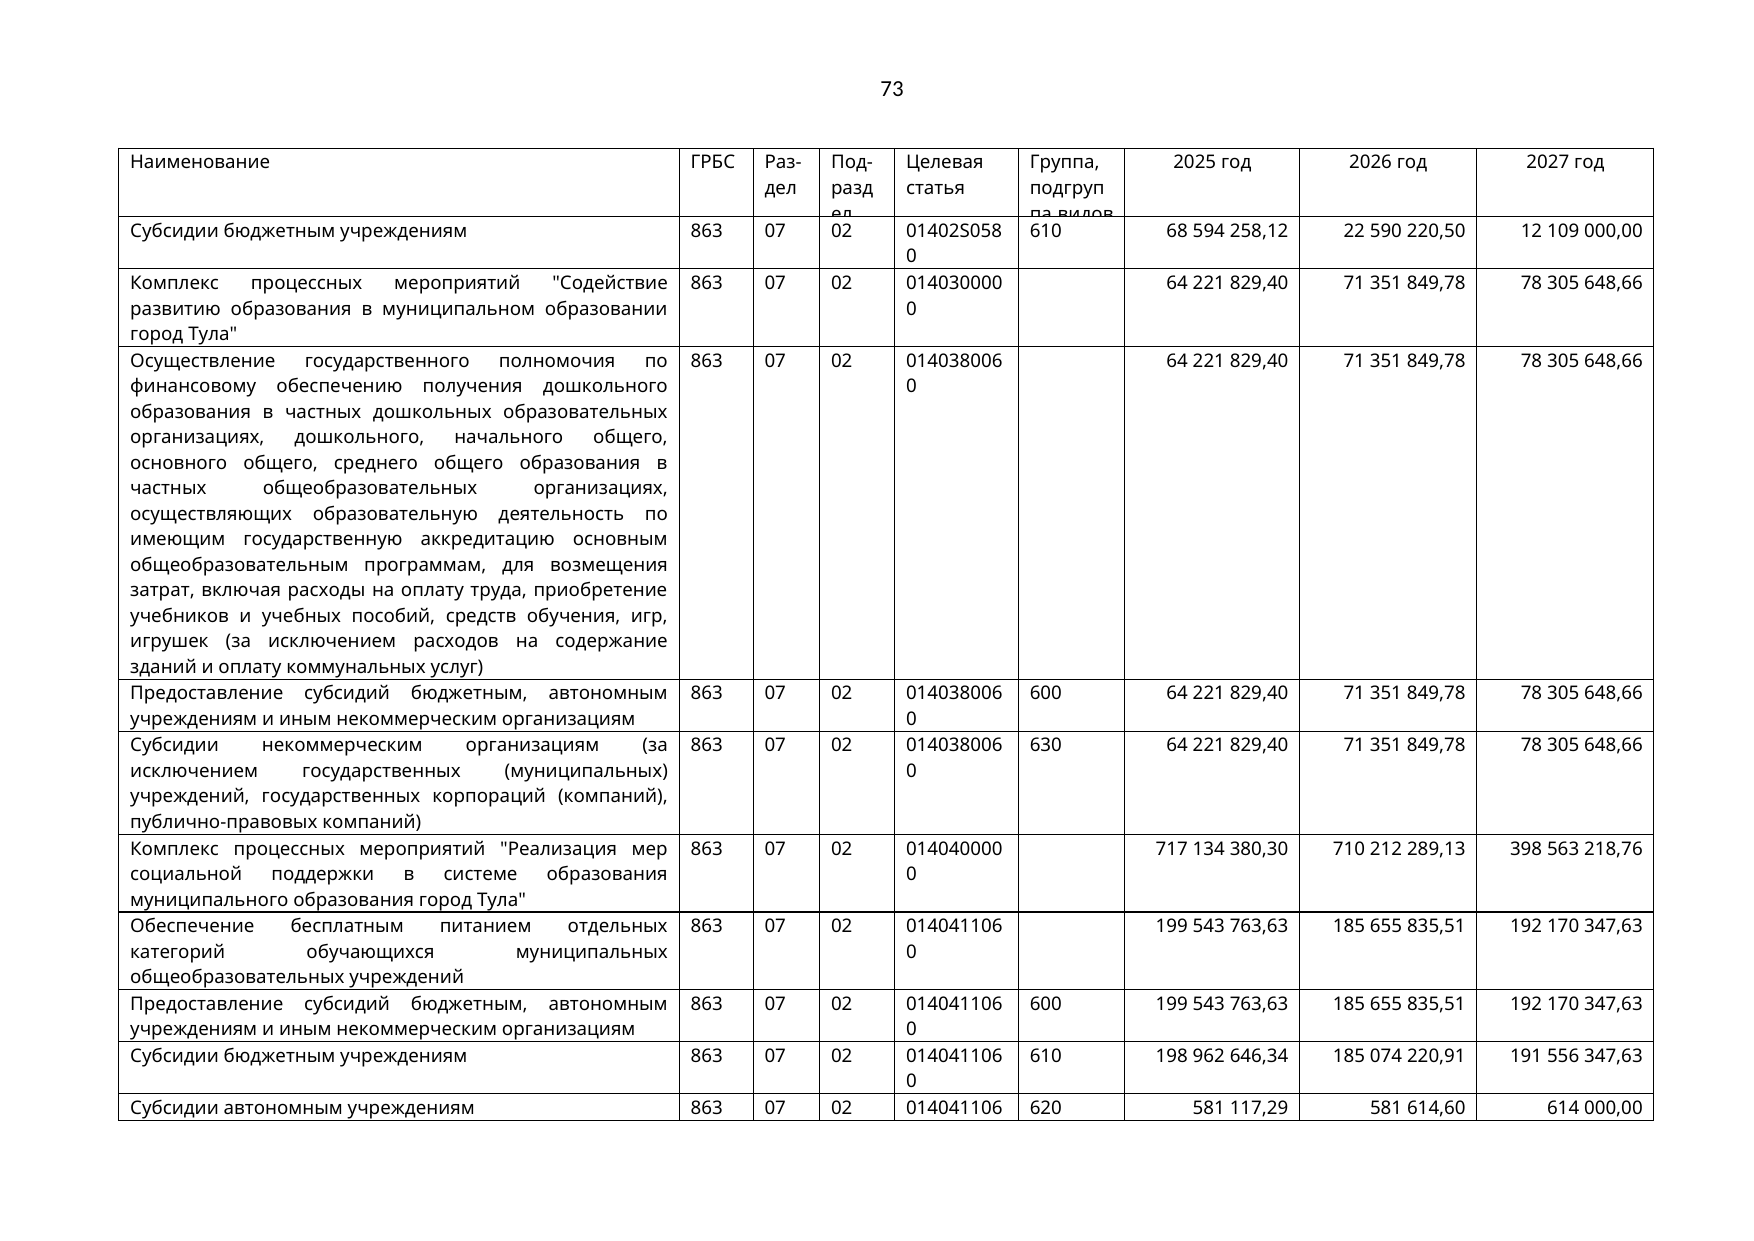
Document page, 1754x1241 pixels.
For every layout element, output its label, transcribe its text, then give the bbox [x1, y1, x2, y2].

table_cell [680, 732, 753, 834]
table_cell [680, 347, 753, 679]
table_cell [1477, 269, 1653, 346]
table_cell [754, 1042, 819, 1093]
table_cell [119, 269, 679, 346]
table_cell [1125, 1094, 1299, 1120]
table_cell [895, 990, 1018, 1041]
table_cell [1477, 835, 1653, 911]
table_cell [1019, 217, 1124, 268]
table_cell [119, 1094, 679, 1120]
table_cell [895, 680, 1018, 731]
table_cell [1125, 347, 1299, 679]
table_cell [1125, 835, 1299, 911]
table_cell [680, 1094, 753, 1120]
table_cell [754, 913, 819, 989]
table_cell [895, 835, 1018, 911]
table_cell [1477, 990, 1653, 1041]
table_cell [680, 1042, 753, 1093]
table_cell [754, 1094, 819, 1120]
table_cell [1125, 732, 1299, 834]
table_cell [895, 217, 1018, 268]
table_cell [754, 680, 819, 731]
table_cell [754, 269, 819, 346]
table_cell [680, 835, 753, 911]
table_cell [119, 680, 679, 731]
table_header Раз-дел [754, 149, 819, 216]
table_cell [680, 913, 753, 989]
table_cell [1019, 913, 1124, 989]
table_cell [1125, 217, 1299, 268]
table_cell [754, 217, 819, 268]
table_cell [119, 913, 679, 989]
table_header ГРБС [680, 149, 753, 216]
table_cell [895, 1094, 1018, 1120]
table_header Целевая статья [895, 149, 1018, 216]
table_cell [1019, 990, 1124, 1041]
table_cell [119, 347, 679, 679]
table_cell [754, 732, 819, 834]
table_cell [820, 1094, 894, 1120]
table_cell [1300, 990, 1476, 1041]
table_header 2025 год [1125, 149, 1299, 216]
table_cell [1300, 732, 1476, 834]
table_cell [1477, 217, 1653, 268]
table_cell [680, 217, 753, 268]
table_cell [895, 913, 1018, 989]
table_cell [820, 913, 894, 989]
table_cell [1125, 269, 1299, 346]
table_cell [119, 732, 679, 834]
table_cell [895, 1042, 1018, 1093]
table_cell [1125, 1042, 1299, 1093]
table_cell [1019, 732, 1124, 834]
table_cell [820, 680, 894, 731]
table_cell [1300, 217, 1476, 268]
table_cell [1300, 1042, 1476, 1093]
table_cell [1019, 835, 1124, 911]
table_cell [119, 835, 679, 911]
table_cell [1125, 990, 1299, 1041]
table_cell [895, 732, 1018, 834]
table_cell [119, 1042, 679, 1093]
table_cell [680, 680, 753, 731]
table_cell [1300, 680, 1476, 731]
table_header 2027 год [1477, 149, 1653, 216]
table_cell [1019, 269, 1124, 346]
table_header 2026 год [1300, 149, 1476, 216]
table_header Наименование [119, 149, 679, 216]
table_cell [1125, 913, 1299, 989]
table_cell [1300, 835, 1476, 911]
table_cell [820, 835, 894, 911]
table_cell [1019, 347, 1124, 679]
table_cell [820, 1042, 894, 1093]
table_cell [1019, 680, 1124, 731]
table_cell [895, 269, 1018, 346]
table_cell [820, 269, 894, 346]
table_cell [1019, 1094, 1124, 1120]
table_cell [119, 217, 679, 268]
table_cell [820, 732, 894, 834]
table_header Под-раздел [820, 149, 894, 216]
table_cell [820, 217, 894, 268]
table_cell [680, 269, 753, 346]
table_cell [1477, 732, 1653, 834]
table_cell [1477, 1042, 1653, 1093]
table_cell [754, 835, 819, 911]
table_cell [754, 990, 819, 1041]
table_header Группа, подгруппа видов расходов [1019, 149, 1124, 216]
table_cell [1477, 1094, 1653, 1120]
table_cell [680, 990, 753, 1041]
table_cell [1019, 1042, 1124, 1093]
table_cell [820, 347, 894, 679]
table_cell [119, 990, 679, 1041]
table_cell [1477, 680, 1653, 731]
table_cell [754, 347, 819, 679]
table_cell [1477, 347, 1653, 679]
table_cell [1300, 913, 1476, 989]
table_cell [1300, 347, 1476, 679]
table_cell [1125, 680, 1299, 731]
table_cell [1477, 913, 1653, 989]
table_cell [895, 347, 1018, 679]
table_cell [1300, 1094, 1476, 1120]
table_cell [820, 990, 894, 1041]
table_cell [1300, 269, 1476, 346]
